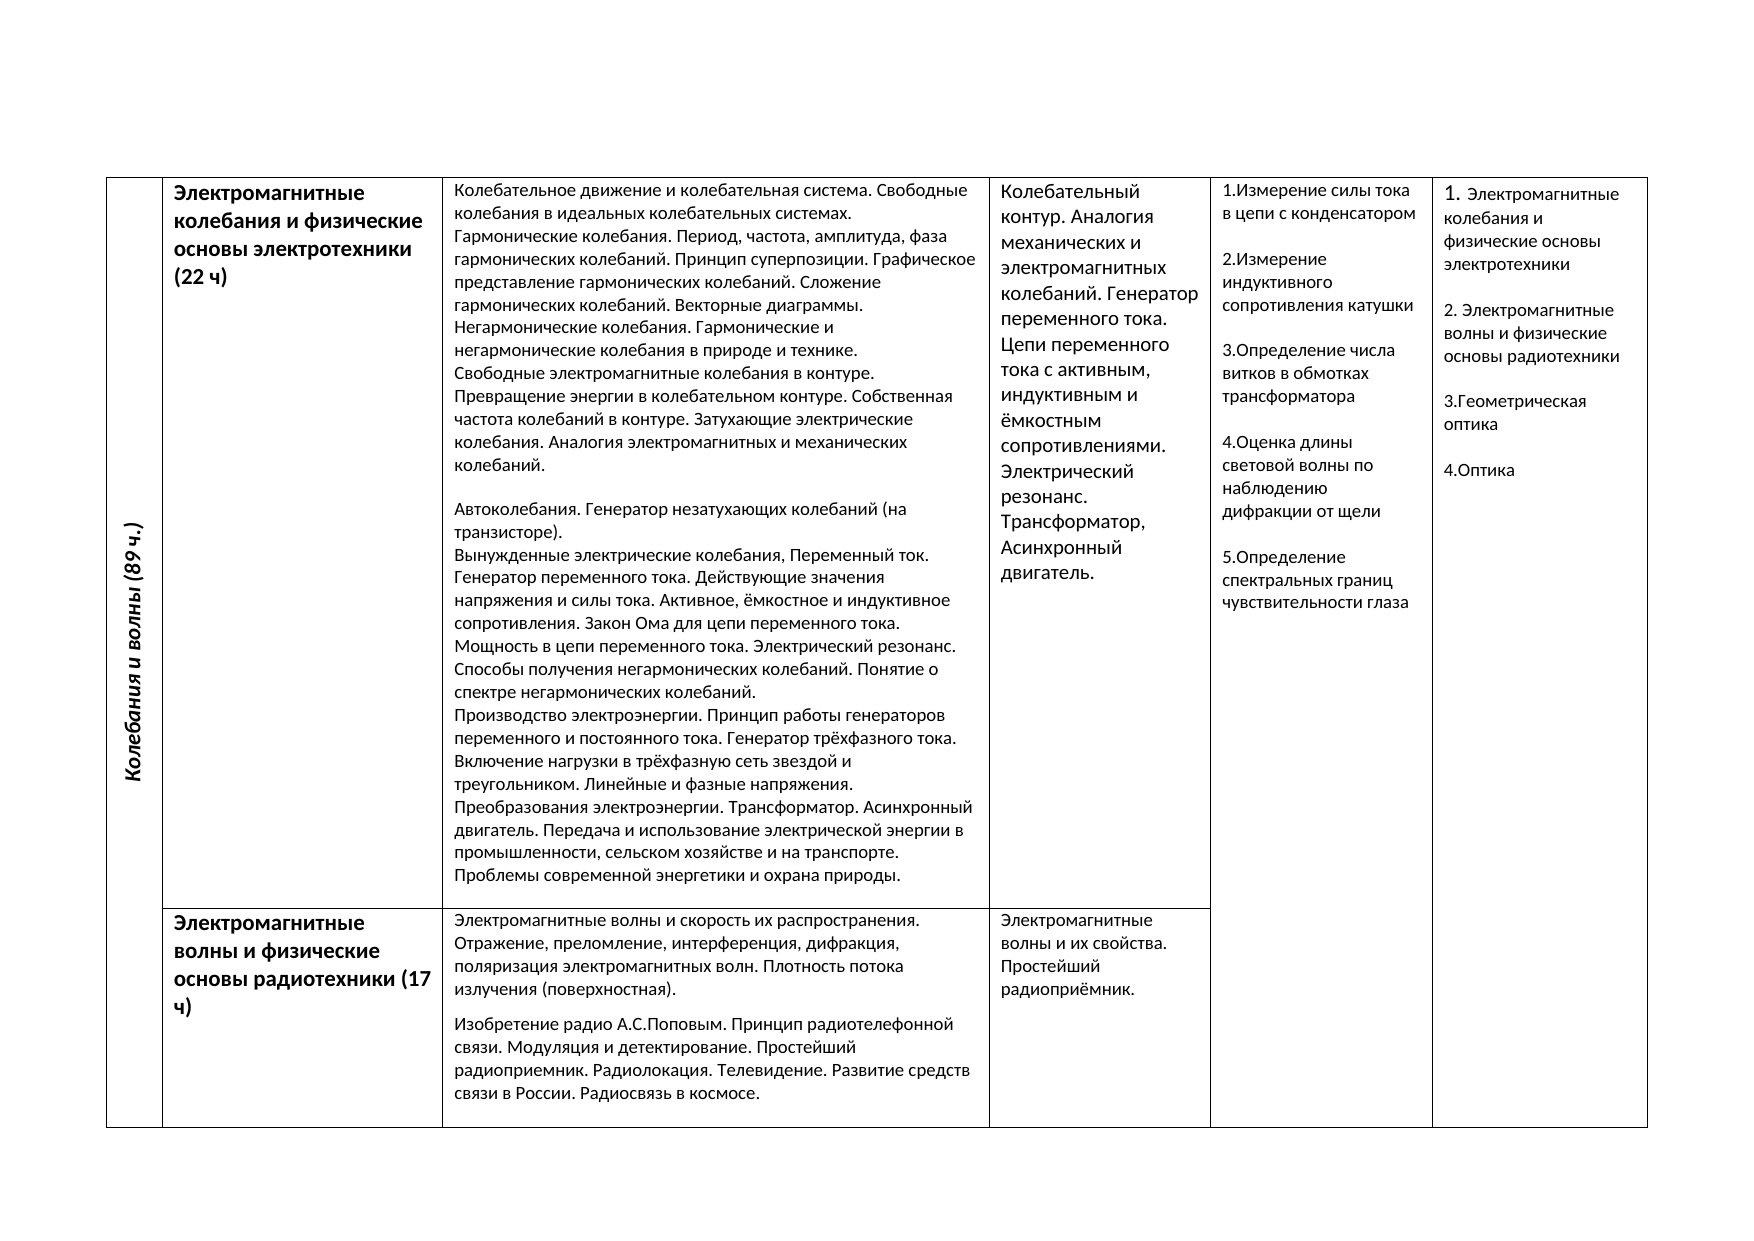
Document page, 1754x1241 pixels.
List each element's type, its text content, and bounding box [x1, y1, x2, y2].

table_cell Колебательный контур. Аналогия механических и электромагнитных колебаний. Генератор переменного тока. Цепи переменного тока с активным, индуктивным и ёмкостным сопротивлениями. Электрический резонанс. Трансформатор, Асинхронный двигатель. [990, 178, 1210, 907]
table_cell Электромагнитные волны и физические основы радиотехники (17 ч) [163, 909, 442, 1127]
table_cell Электромагнитные колебания и физические основы электротехники (22 ч) [163, 178, 442, 907]
table_cell Электромагнитные волны и их свойства. Простейший радиоприёмник. [990, 909, 1210, 1127]
table_cell Колебания и волны (89 ч.) [107, 178, 162, 1127]
table_cell Колебательное движение и колебательная система. Свободные колебания в идеальных колебательных системах. Гармонические колебания. Период, частота, амплитуда, фаза гармонических колебаний. Принцип суперпозиции. Графическое представление гармонических колебаний. Сложение гармонических колебаний. Векторные диаграммы. Негармонические колебания. Гармонические и негармонические колебания в природе и технике. Свободные электромагнитные колебания в контуре. Превращение энергии в колебательном контуре. Собственная частота колебаний в контуре. Затухающие электрические колебания. Аналогия электромагнитных и механических колебаний. Автоколебания. Генератор незатухающих колебаний (на транзисторе). Вынужденные электрические колебания, Переменный ток. Генератор переменного тока. Действующие значения напряжения и силы тока. Активное, ёмкостное и индуктивное сопротивления. Закон Ома для цепи переменного тока. Мощность в цепи переменного тока. Электрический резонанс. Способы получения негармонических колебаний. Понятие о спектре негармонических колебаний. Производство электроэнергии. Принцип работы генераторов переменного и постоянного тока. Генератор трёхфазного тока. Включение нагрузки в трёхфазную сеть звездой и треугольником. Линейные и фазные напряжения. Преобразования электроэнергии. Трансформатор. Асинхронный двигатель. Передача и использование электрической энергии в промышленности, сельском хозяйстве и на транспорте. Проблемы современной энергетики и охрана природы. [443, 178, 989, 907]
table_cell 1. Электромагнитные колебания и физические основы электротехники 2. Электромагнитные волны и физические основы радиотехники 3.Геометрическая оптика 4.Оптика [1433, 178, 1647, 1127]
table_cell 1.Измерение силы тока в цепи с конденсатором 2.Измерение индуктивного сопротивления катушки 3.Определение числа витков в обмотках трансформатора 4.Оценка длины световой волны по наблюдению дифракции от щели 5.Определение спектральных границ чувствительности глаза [1211, 178, 1432, 1127]
table_cell Электромагнитные волны и скорость их распространения. Отражение, преломление, интерференция, дифракция, поляризация электромагнитных волн. Плотность потока излучения (поверхностная). Изобретение радио А.С.Поповым. Принцип радиотелефонной связи. Модуляция и детектирование. Простейший радиоприемник. Радиолокация. Телевидение. Развитие средств связи в России. Радиосвязь в космосе. [443, 909, 989, 1127]
